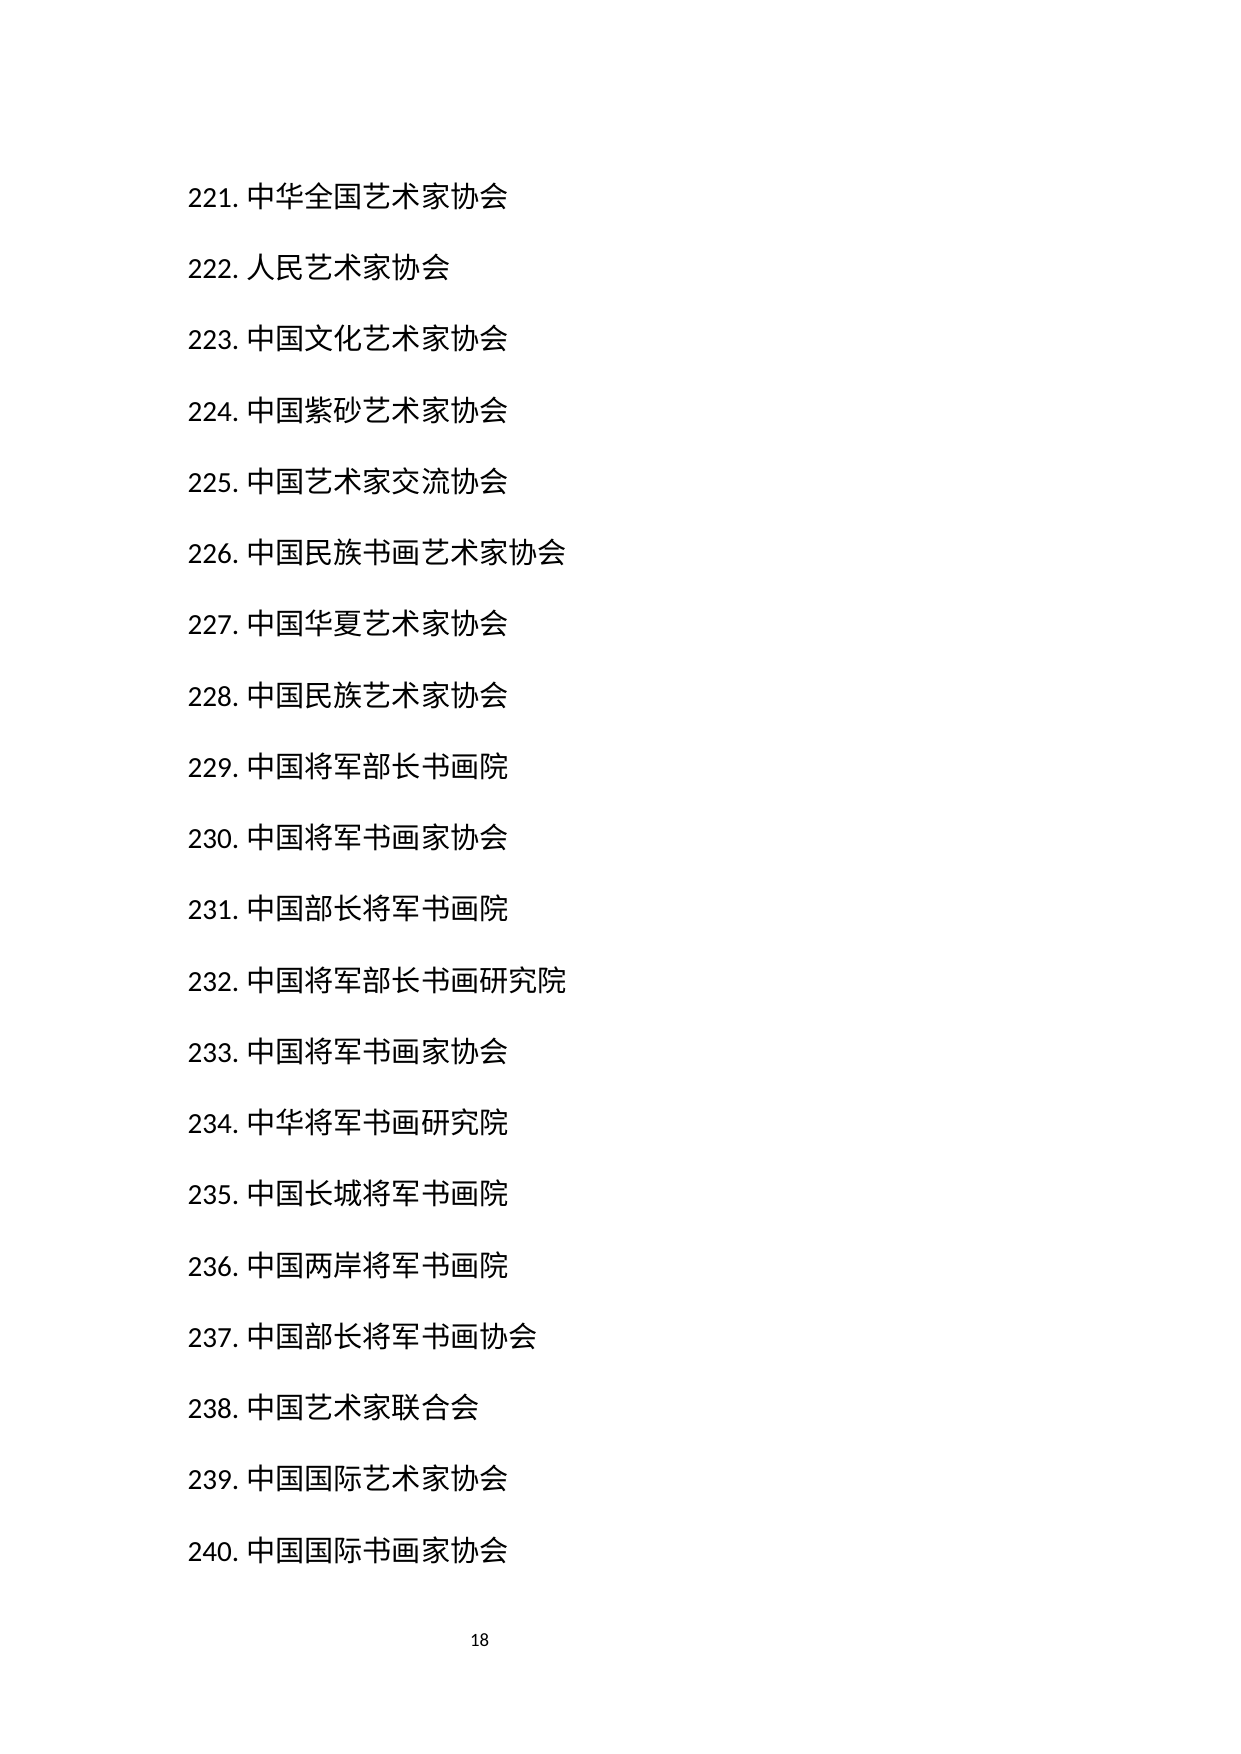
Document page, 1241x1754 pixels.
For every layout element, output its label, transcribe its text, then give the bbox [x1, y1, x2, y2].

text 235. 中国长城将军书画院 [187, 1159, 1053, 1224]
text 221. 中华全国艺术家协会 [187, 162, 1053, 227]
text 222. 人民艺术家协会 [187, 233, 1053, 298]
text 239. 中国国际艺术家协会 [187, 1444, 1053, 1509]
text 237. 中国部长将军书画协会 [187, 1302, 1053, 1367]
text 223. 中国文化艺术家协会 [187, 304, 1053, 369]
text 227. 中国华夏艺术家协会 [187, 589, 1053, 654]
text 228. 中国民族艺术家协会 [187, 661, 1053, 726]
text 231. 中国部长将军书画院 [187, 874, 1053, 939]
text 232. 中国将军部长书画研究院 [187, 946, 1053, 1011]
text 230. 中国将军书画家协会 [187, 803, 1053, 868]
text 229. 中国将军部长书画院 [187, 732, 1053, 797]
text 233. 中国将军书画家协会 [187, 1017, 1053, 1082]
text 224. 中国紫砂艺术家协会 [187, 376, 1053, 441]
text 226. 中国民族书画艺术家协会 [187, 518, 1053, 583]
text 236. 中国两岸将军书画院 [187, 1231, 1053, 1296]
text 240. 中国国际书画家协会 [187, 1516, 1053, 1581]
text 238. 中国艺术家联合会 [187, 1373, 1053, 1438]
text 234. 中华将军书画研究院 [187, 1088, 1053, 1153]
text 225. 中国艺术家交流协会 [187, 447, 1053, 512]
